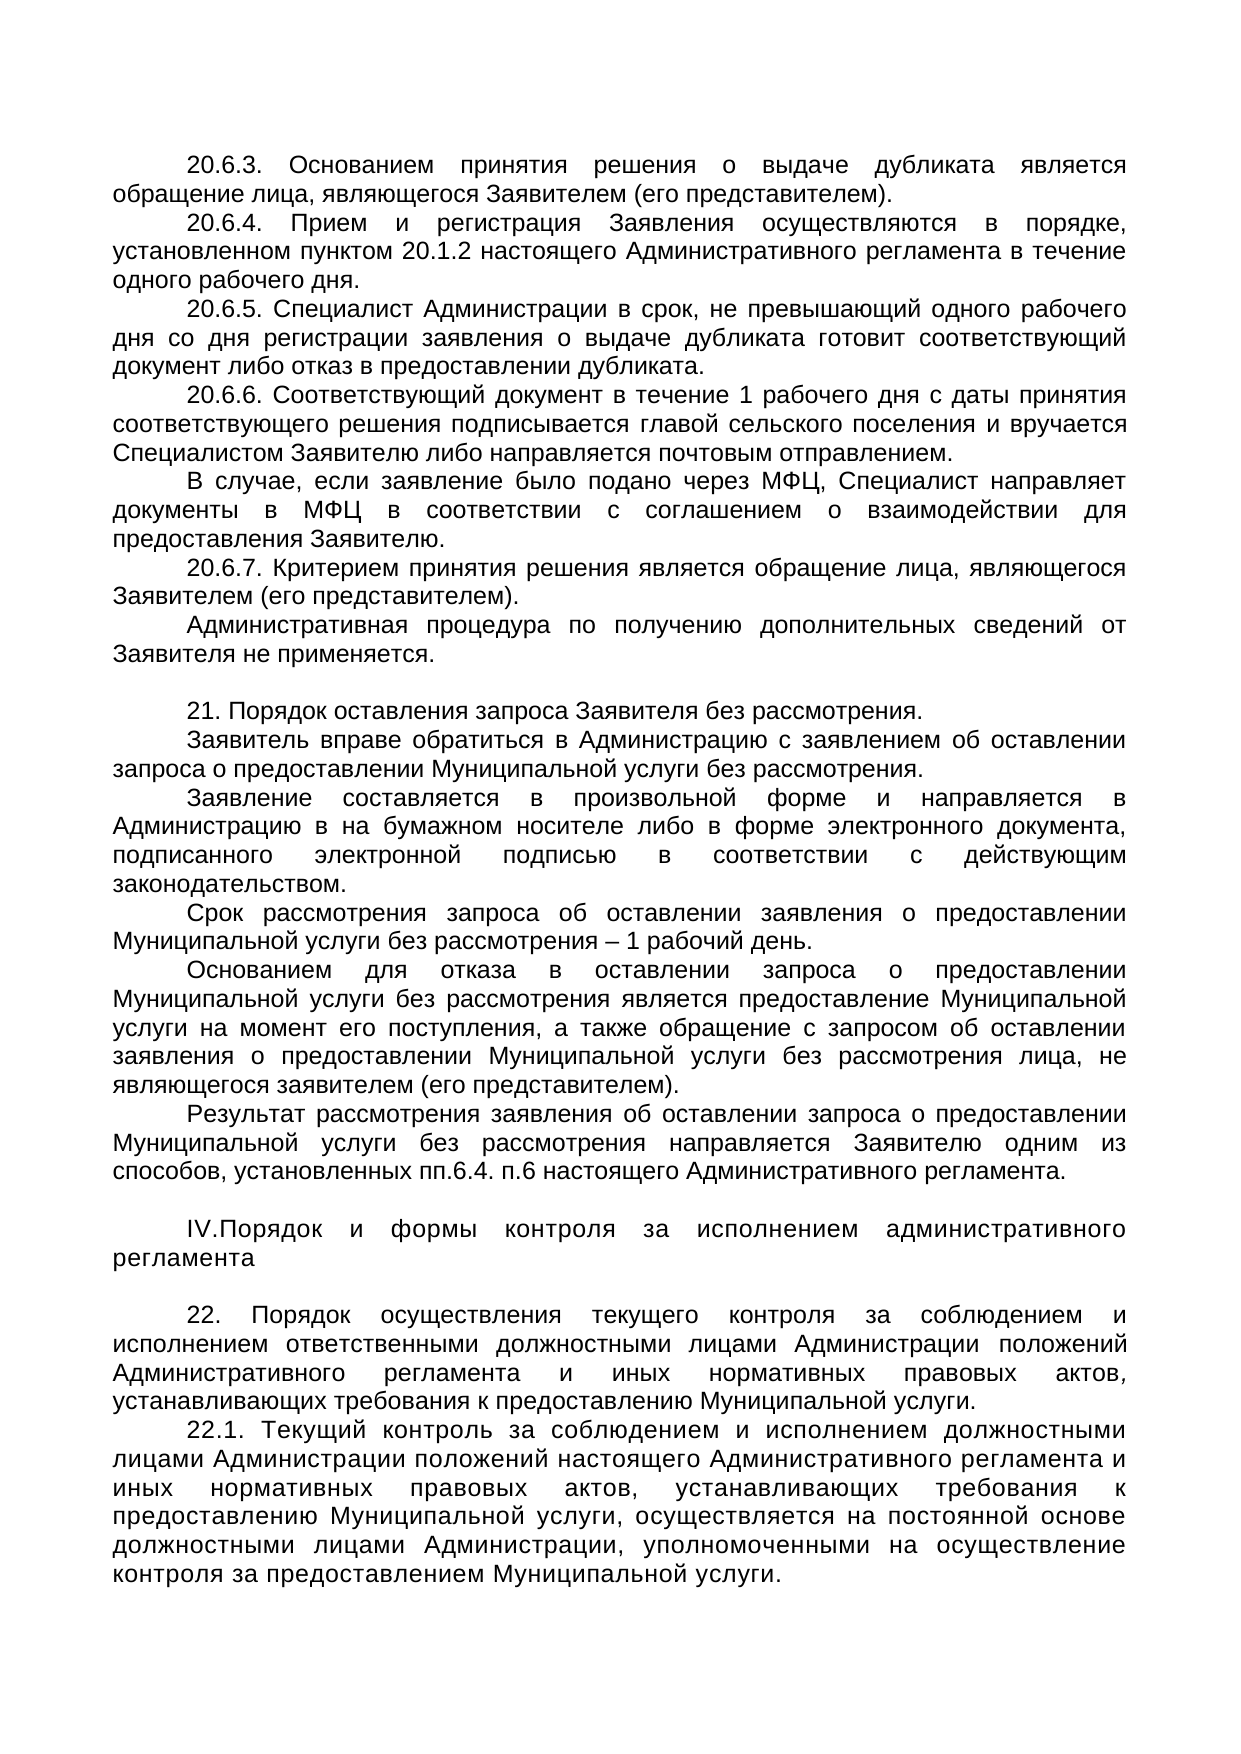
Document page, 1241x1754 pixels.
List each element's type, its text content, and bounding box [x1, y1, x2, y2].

text 20.6.3. Основанием принятия решения о выдаче дубликата является обращение лица, являющегося Заявителем (его представителем). [112, 150, 1128, 207]
text 21. Порядок оставления запроса Заявителя без рассмотрения. [112, 696, 1128, 725]
text 22. Порядок осуществления текущего контроля за соблюдением и исполнением ответственными должностными лицами Администрации положений Административного регламента и иных нормативных правовых актов, устанавливающих требования к предоставлению Муниципальной услуги. [112, 1300, 1128, 1415]
text Основанием для отказа в оставлении запроса о предоставлении Муниципальной услуги без рассмотрения является предоставление Муниципальной услуги на момент его поступления, а также обращение с запросом об оставлении заявления о предоставлении Муниципальной услуги без рассмотрения лица, не являющегося заявителем (его представителем). [112, 955, 1128, 1099]
text 20.6.4. Прием и регистрация Заявления осуществляются в порядке, установленном пунктом 20.1.2 настоящего Административного регламента в течение одного рабочего дня. [112, 207, 1128, 294]
text В случае, если заявление было подано через МФЦ, Специалист направляет документы в МФЦ в соответствии с соглашением о взаимодействии для предоставления Заявителю. [112, 466, 1128, 552]
text 20.6.6. Соответствующий документ в течение 1 рабочего дня с даты принятия соответствующего решения подписывается главой сельского поселения и вручается Специалистом Заявителю либо направляется почтовым отправлением. [112, 380, 1128, 466]
text Заявитель вправе обратиться в Администрацию с заявлением об оставлении запроса о предоставлении Муниципальной услуги без рассмотрения. [112, 725, 1128, 782]
text Административная процедура по получению дополнительных сведений от Заявителя не применяется. [112, 610, 1128, 667]
text Результат рассмотрения заявления об оставлении запроса о предоставлении Муниципальной услуги без рассмотрения направляется Заявителю одним из способов, установленных пп.6.4. п.6 настоящего Административного регламента. [112, 1099, 1128, 1185]
text 22.1. Текущий контроль за соблюдением и исполнением должностными лицами Администрации положений настоящего Административного регламента и иных нормативных правовых актов, устанавливающих требования к предоставлению Муниципальной услуги, осуществляется на постоянной основе должностными лицами Администрации, уполномоченными на осуществление контроля за предоставлением Муниципальной услуги. [112, 1415, 1128, 1587]
text 20.6.5. Специалист Администрации в срок, не превышающий одного рабочего дня со дня регистрации заявления о выдаче дубликата готовит соответствующий документ либо отказ в предоставлении дубликата. [112, 294, 1128, 380]
text Срок рассмотрения запроса об оставлении заявления о предоставлении Муниципальной услуги без рассмотрения – 1 рабочий день. [112, 897, 1128, 955]
text 20.6.7. Критерием принятия решения является обращение лица, являющегося Заявителем (его представителем). [112, 552, 1128, 610]
text Заявление составляется в произвольной форме и направляется в Администрацию в на бумажном носителе либо в форме электронного документа, подписанного электронной подписью в соответствии с действующим законодательством. [112, 782, 1128, 897]
text IV.Порядок и формы контроля за исполнением административного регламента [112, 1214, 1128, 1271]
